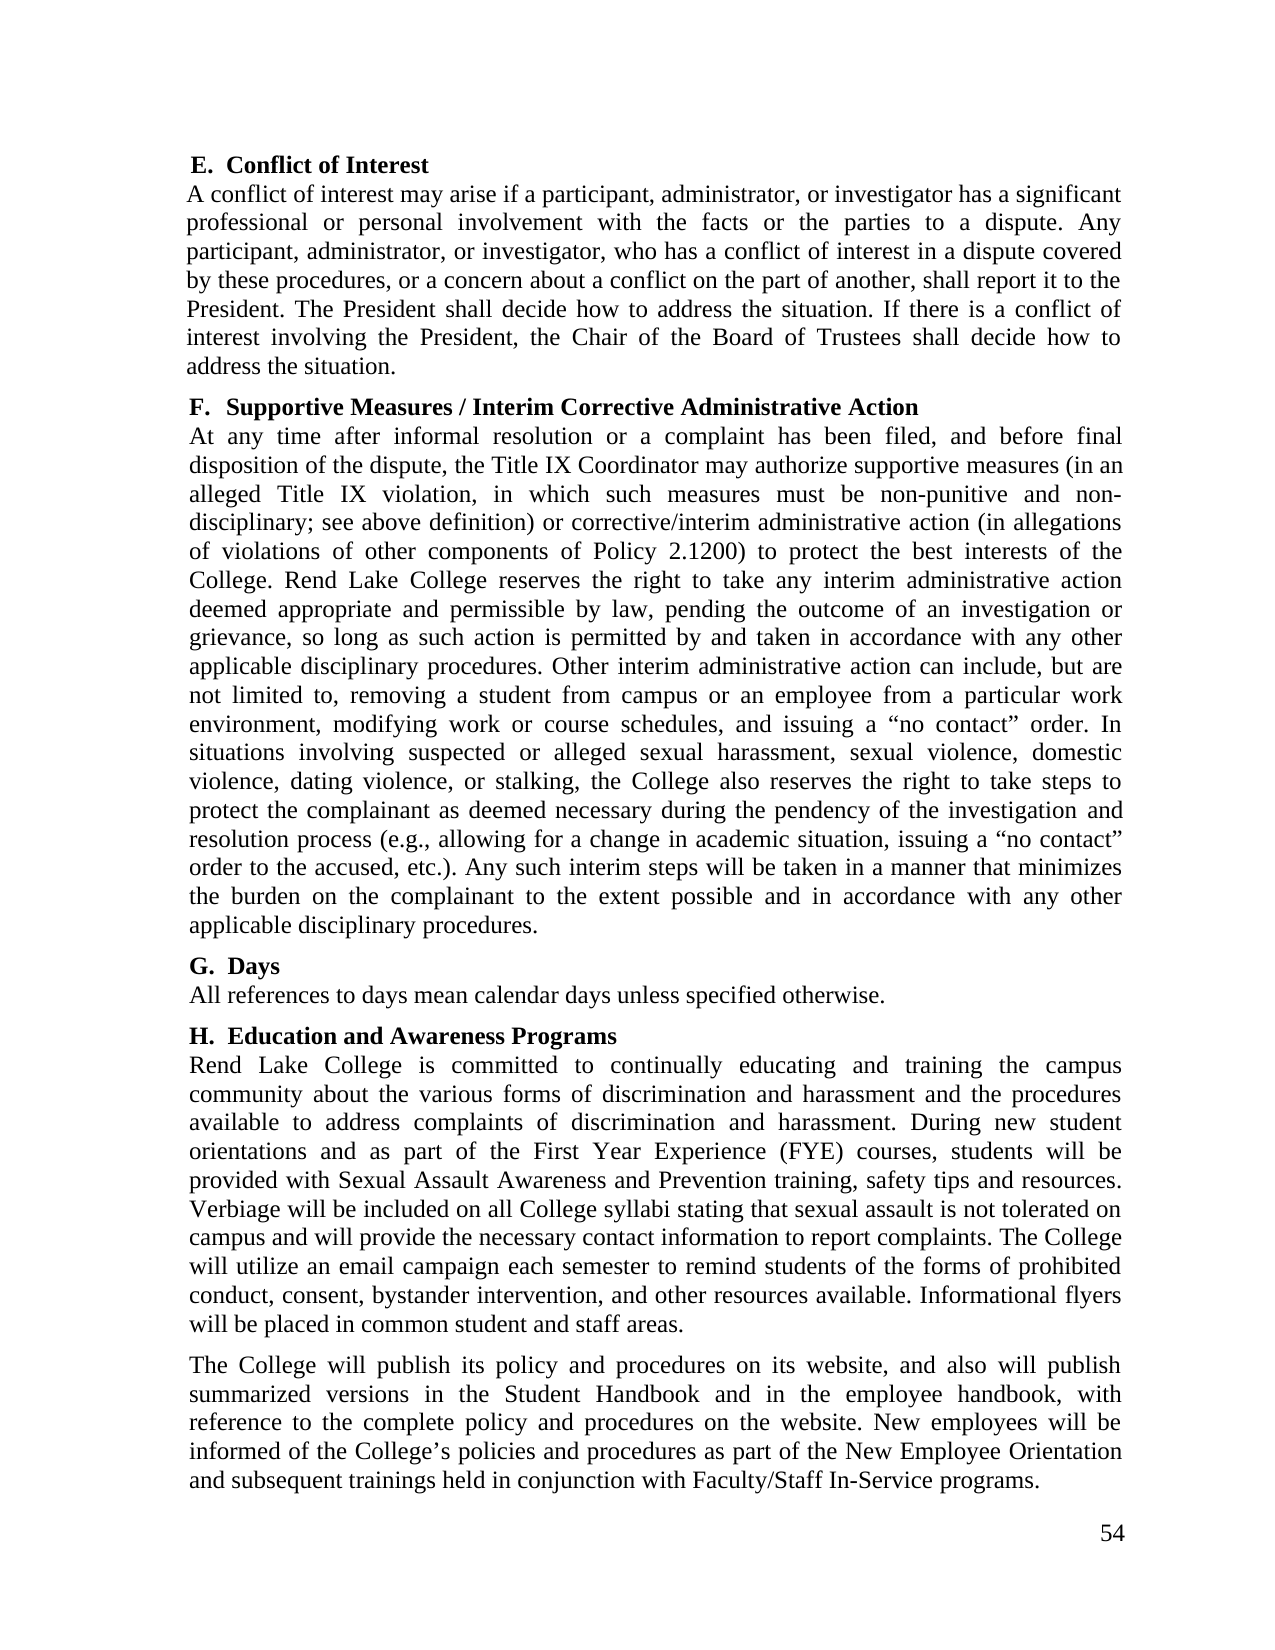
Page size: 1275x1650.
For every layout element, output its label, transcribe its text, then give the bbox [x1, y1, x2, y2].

text Rend Lake College is committed to continually educating and training the campus community about the various forms of discrimination and harassment and the procedures available to address complaints of discrimination and harassment. During new student orientations and as part of the First Year Experience (FYE) courses, students will be provided with Sexual Assault Awareness and Prevention training, safety tips and resources. Verbiage will be included on all College syllabi stating that sexual assault is not tolerated on campus and will provide the necessary contact information to report complaints. The College will utilize an email campaign each semester to remind students of the forms of prohibited conduct, consent, bystander intervention, and other resources available. Informational flyers will be placed in common student and staff areas. [189, 1050, 1123, 1337]
list Conflict of Interest [190, 150, 1125, 179]
text At any time after informal resolution or a complaint has been filed, and before final disposition of the dispute, the Title IX Coordinator may authorize supportive measures (in an alleged Title IX violation, in which such measures must be non-punitive and non- disciplinary; see above definition) or corrective/interim administrative action (in allegations of violations of other components of Policy 2.1200) to protect the best interests of the College. Rend Lake College reserves the right to take any interim administrative action deemed appropriate and permissible by law, pending the outcome of an investigation or grievance, so long as such action is permitted by and taken in accordance with any other applicable disciplinary procedures. Other interim administrative action can include, but are not limited to, removing a student from campus or an employee from a particular work environment, modifying work or course schedules, and issuing a “no contact” order. In situations involving suspected or alleged sexual harassment, sexual violence, domestic violence, dating violence, or stalking, the College also reserves the right to take steps to protect the complainant as deemed necessary during the pendency of the investigation and resolution process (e.g., allowing for a change in academic situation, issuing a “no contact” order to the accused, etc.). Any such interim steps will be taken in a manner that minimizes the burden on the complainant to the extent possible and in accordance with any other applicable disciplinary procedures. [189, 421, 1123, 939]
text All references to days mean calendar days unless specified otherwise. [152, 980, 1125, 1009]
text A conflict of interest may arise if a participant, administrator, or investigator has a significant professional or personal involvement with the facts or the parties to a dispute. Any participant, administrator, or investigator, who has a conflict of interest in a dispute covered by these procedures, or a concern about a conflict on the part of another, shall report it to the President. The President shall decide how to address the situation. If there is a conflict of interest involving the President, the Chair of the Board of Trustees shall decide how to address the situation. [186, 179, 1123, 380]
list Education and Awareness Programs [189, 1021, 1125, 1050]
text The College will publish its policy and procedures on its website, and also will publish summarized versions in the Student Handbook and in the employee handbook, with reference to the complete policy and procedures on the website. New employees will be informed of the College’s policies and procedures as part of the New Employee Orientation and subsequent trainings held in conjunction with Faculty/Staff In-Service programs. [189, 1350, 1123, 1494]
list Supportive Measures / Interim Corrective Administrative Action [189, 392, 1125, 421]
list Days [189, 951, 1125, 980]
